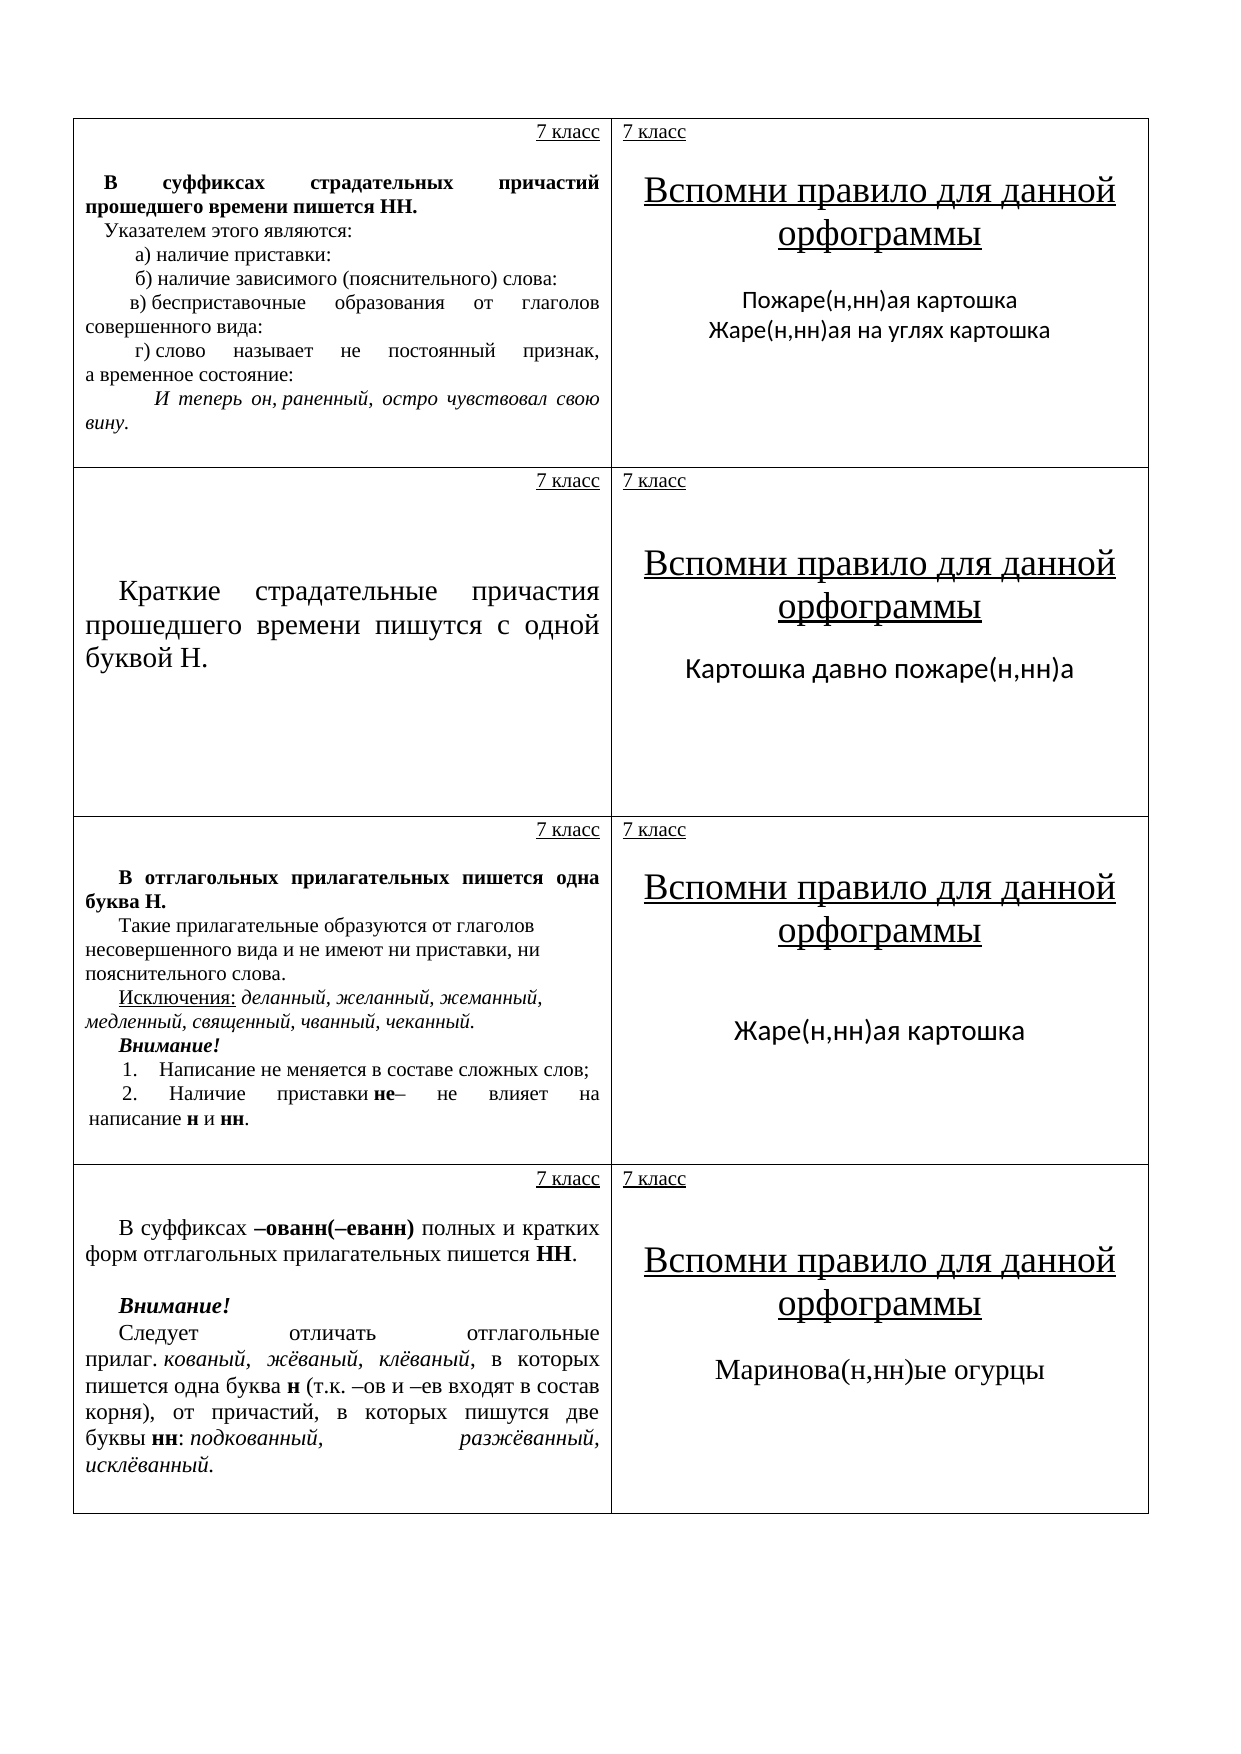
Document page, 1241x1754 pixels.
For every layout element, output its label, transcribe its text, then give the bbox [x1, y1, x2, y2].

table_cell 7 класс Вспомни правило для данной орфограммы Жаре(н,нн)ая картошка [612, 817, 1148, 1164]
table_cell 7 класс Вспомни правило для данной орфограммы Картошка давно пожаре(н,нн)а [612, 468, 1148, 816]
table_cell 7 класс В суффиксах страдательных причастий прошедшего времени пишется НН. Указателем этого являются: а) наличие приставки: б) наличие зависимого (пояснительного) слова: в) бесприставочные образования от глаголов совершенного вида: г) слово называет не постоянный признак, а временное состояние: И теперь он, раненный, остро чувствовал свою вину. [74, 119, 611, 467]
table_cell 7 класс Вспомни правило для данной орфограммы Маринова(н,нн)ые огурцы [612, 1165, 1148, 1513]
table_cell 7 класс Вспомни правило для данной орфограммы Пожаре(н,нн)ая картошка Жаре(н,нн)ая на углях картошка [612, 119, 1148, 467]
table_cell 7 класс В отглагольных прилагательных пишется одна буква Н. Такие прилагательные образуются от глаголов несовершенного вида и не имеют ни приставки, ни пояснительного слова. Исключения: деланный, желанный, жеманный, медленный, священный, чванный, чеканный. Внимание! Написание не меняется в составе сложных слов; 2. Наличие приставки не– не влияет на написание н и нн. [74, 817, 611, 1164]
table_cell 7 класс Краткие страдательные причастия прошедшего времени пишутся с одной буквой Н. [74, 468, 611, 816]
table_cell 7 класс В суффиксах –ованн(–еванн) полных и кратких форм отглагольных прилагательных пишется НН. Внимание! Следует отличать отглагольные прилаг. кованый, жёваный, клёваный, в которых пишется одна буква н (т.к. –ов и –ев входят в состав корня), от причастий, в которых пишутся две буквы нн: подкованный, разжёванный, исклёванный. [74, 1165, 611, 1513]
